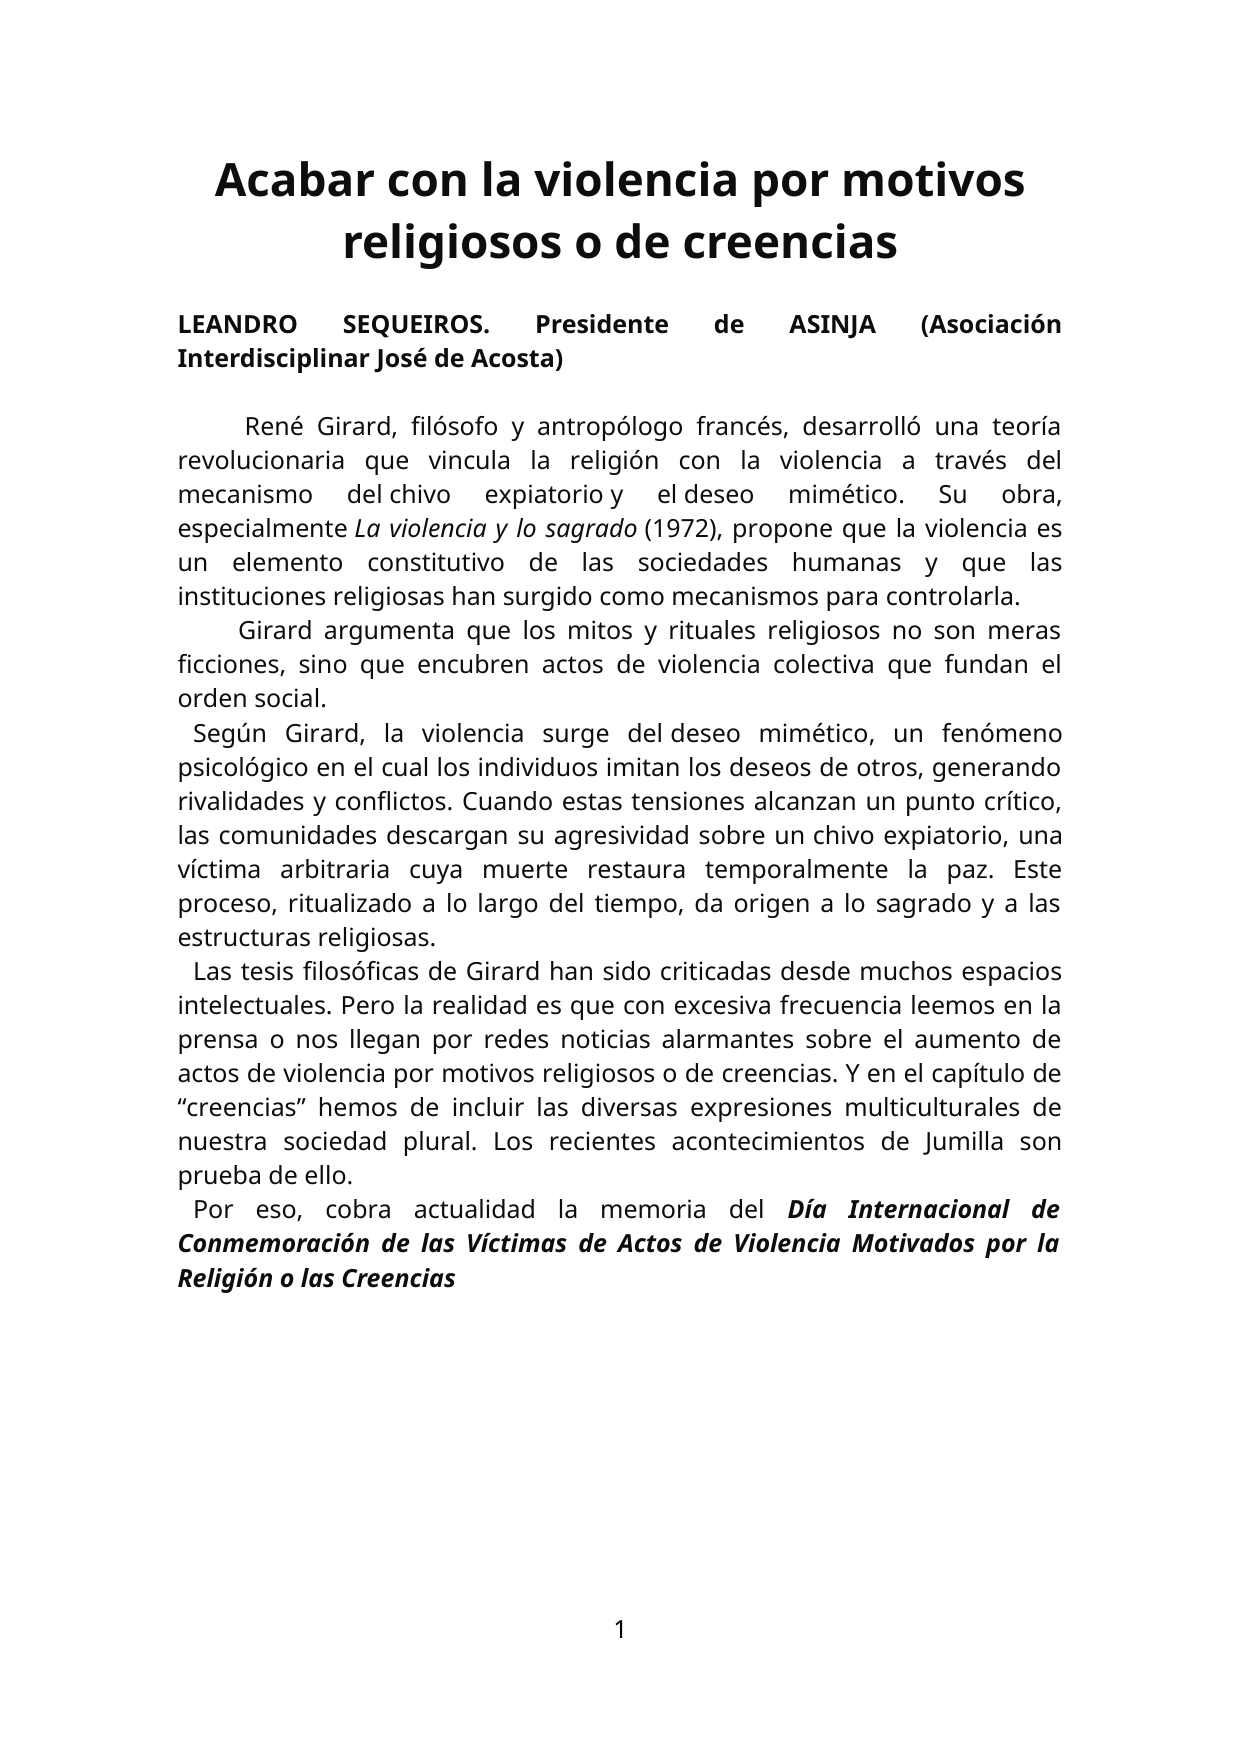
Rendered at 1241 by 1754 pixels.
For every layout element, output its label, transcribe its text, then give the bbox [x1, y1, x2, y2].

text Acabar con la violencia por motivos religiosos o de creencias [177, 148, 1063, 272]
text Según Girard, la violencia surge del deseo mimético, un fenómeno psicológico en el cual los individuos imitan los deseos de otros, generando rivalidades y conflictos. Cuando estas tensiones alcanzan un punto crítico, las comunidades descargan su agresividad sobre un chivo expiatorio, una víctima arbitraria cuya muerte restaura temporalmente la paz. Este proceso, ritualizado a lo largo del tiempo, da origen a lo sagrado y a las estructuras religiosas. [177, 715, 1063, 954]
text René Girard, filósofo y antropólogo francés, desarrolló una teoría revolucionaria que vincula la religión con la violencia a través del mecanismo del chivo expiatorio y el deseo mimético. Su obra, especialmente La violencia y lo sagrado (1972), propone que la violencia es un elemento constitutivo de las sociedades humanas y que las instituciones religiosas han surgido como mecanismos para controlarla. [177, 409, 1063, 613]
text LEANDRO SEQUEIROS. Presidente de ASINJA (Asociación Interdisciplinar José de Acosta) [177, 306, 1063, 374]
text Las tesis filosóficas de Girard han sido criticadas desde muchos espacios intelectuales. Pero la realidad es que con excesiva frecuencia leemos en la prensa o nos llegan por redes noticias alarmantes sobre el aumento de actos de violencia por motivos religiosos o de creencias. Y en el capítulo de “creencias” hemos de incluir las diversas expresiones multiculturales de nuestra sociedad plural. Los recientes acontecimientos de Jumilla son prueba de ello. [177, 954, 1063, 1192]
text Girard argumenta que los mitos y rituales religiosos no son meras ficciones, sino que encubren actos de violencia colectiva que fundan el orden social. [177, 613, 1063, 715]
text Por eso, cobra actualidad la memoria del Día Internacional de Conmemoración de las Víctimas de Actos de Violencia Motivados por la Religión o las Creencias [177, 1192, 1063, 1294]
